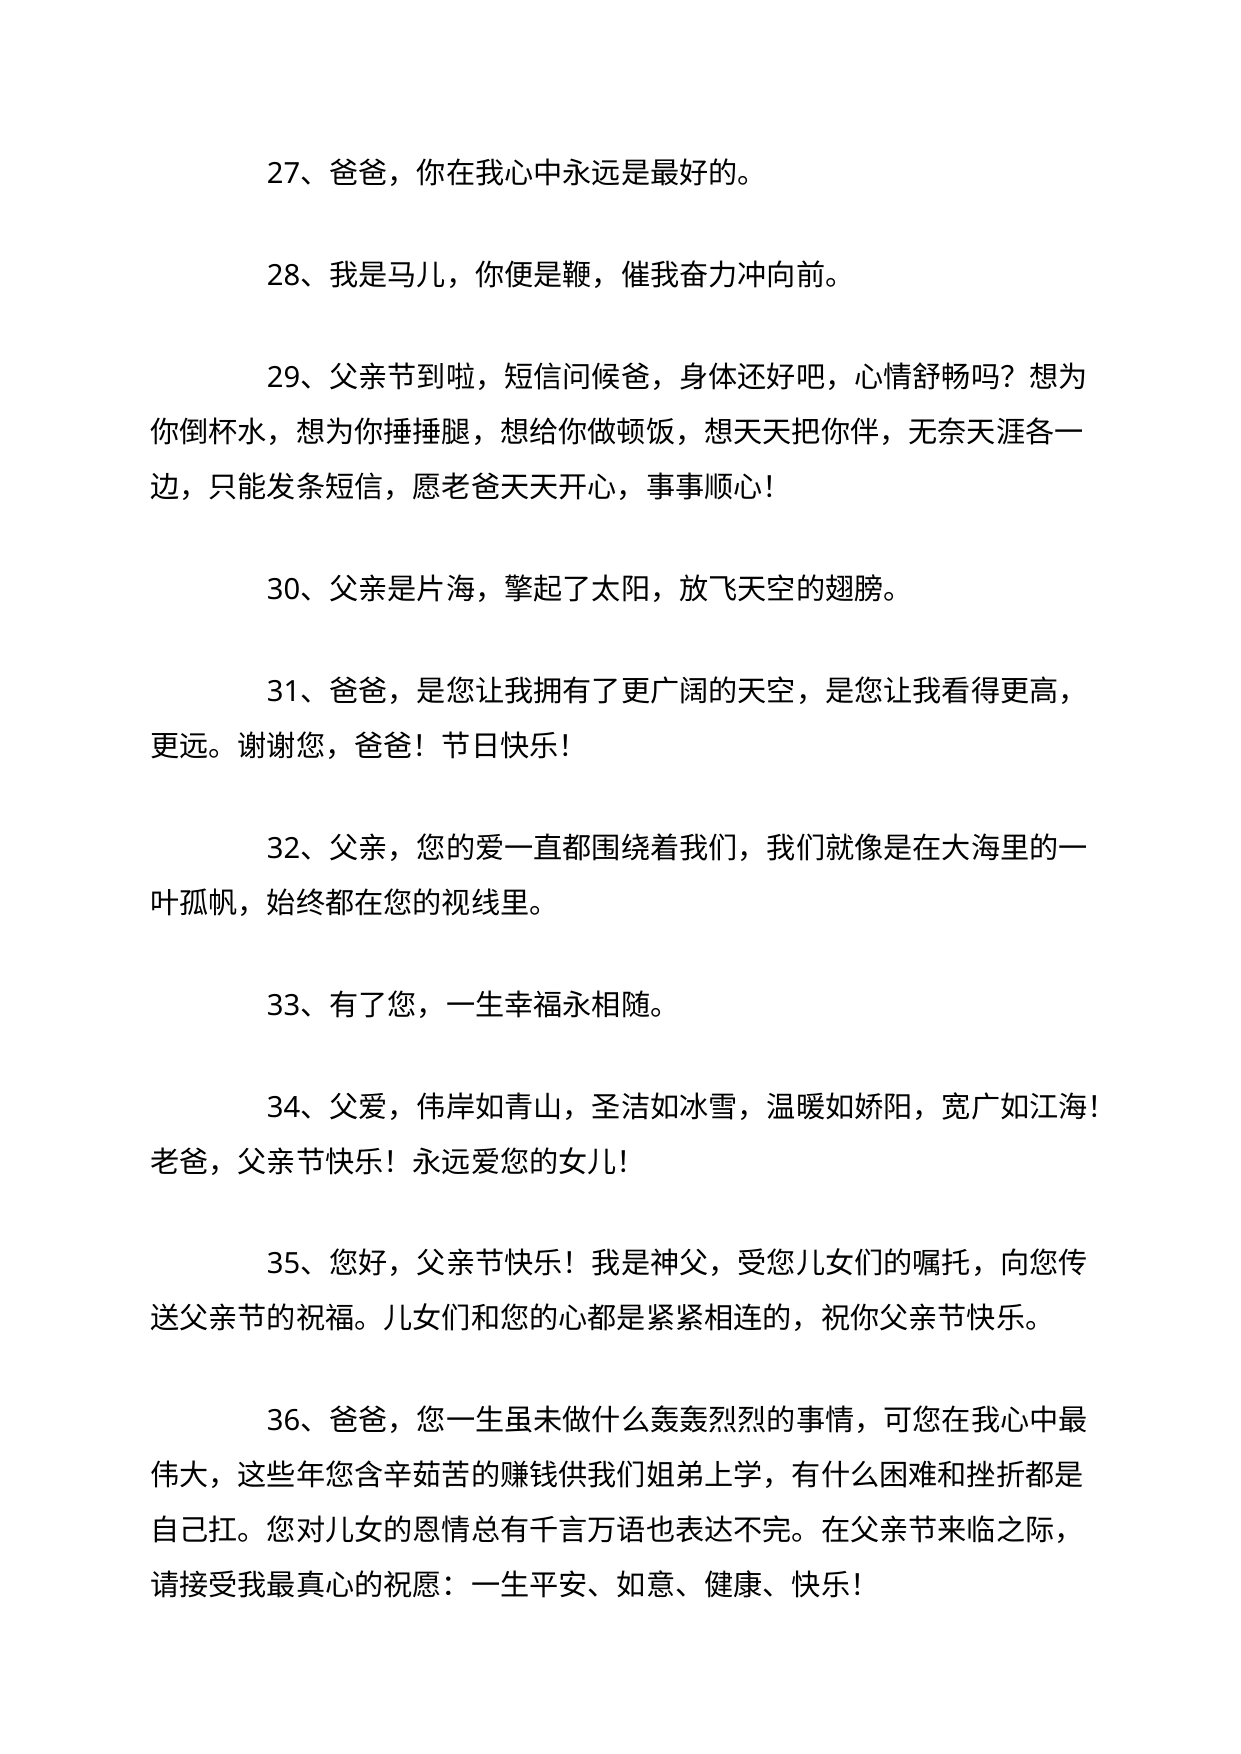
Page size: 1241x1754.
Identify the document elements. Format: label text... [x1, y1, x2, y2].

text 32、父亲，您的爱一直都围绕着我们，我们就像是在大海里的一叶孤帆，始终都在您的视线里。 [150, 824, 1090, 922]
text 33、有了您，一生幸福永相随。 [150, 981, 1090, 1023]
text 28、我是马儿，你便是鞭，催我奋力冲向前。 [150, 252, 1090, 294]
text 35、您好，父亲节快乐！我是神父，受您儿女们的嘱托，向您传送父亲节的祝福。儿女们和您的心都是紧紧相连的，祝你父亲节快乐。 [150, 1240, 1090, 1337]
text 34、父爱，伟岸如青山，圣洁如冰雪，温暖如娇阳，宽广如江海！老爸，父亲节快乐！永远爱您的女儿！ [150, 1083, 1090, 1180]
text 30、父亲是片海，擎起了太阳，放飞天空的翅膀。 [150, 566, 1090, 608]
text 27、爸爸，你在我心中永远是最好的。 [150, 150, 1090, 192]
text 36、爸爸，您一生虽未做什么轰轰烈烈的事情，可您在我心中最伟大，这些年您含辛茹苦的赚钱供我们姐弟上学，有什么困难和挫折都是自己扛。您对儿女的恩情总有千言万语也表达不完。在父亲节来临之际，请接受我最真心的祝愿：一生平安、如意、健康、快乐！ [150, 1397, 1090, 1604]
text 31、爸爸，是您让我拥有了更广阔的天空，是您让我看得更高，更远。谢谢您，爸爸！节日快乐！ [150, 668, 1090, 765]
text 29、父亲节到啦，短信问候爸，身体还好吧，心情舒畅吗？想为你倒杯水，想为你捶捶腿，想给你做顿饭，想天天把你伴，无奈天涯各一边，只能发条短信，愿老爸天天开心，事事顺心！ [150, 354, 1090, 506]
